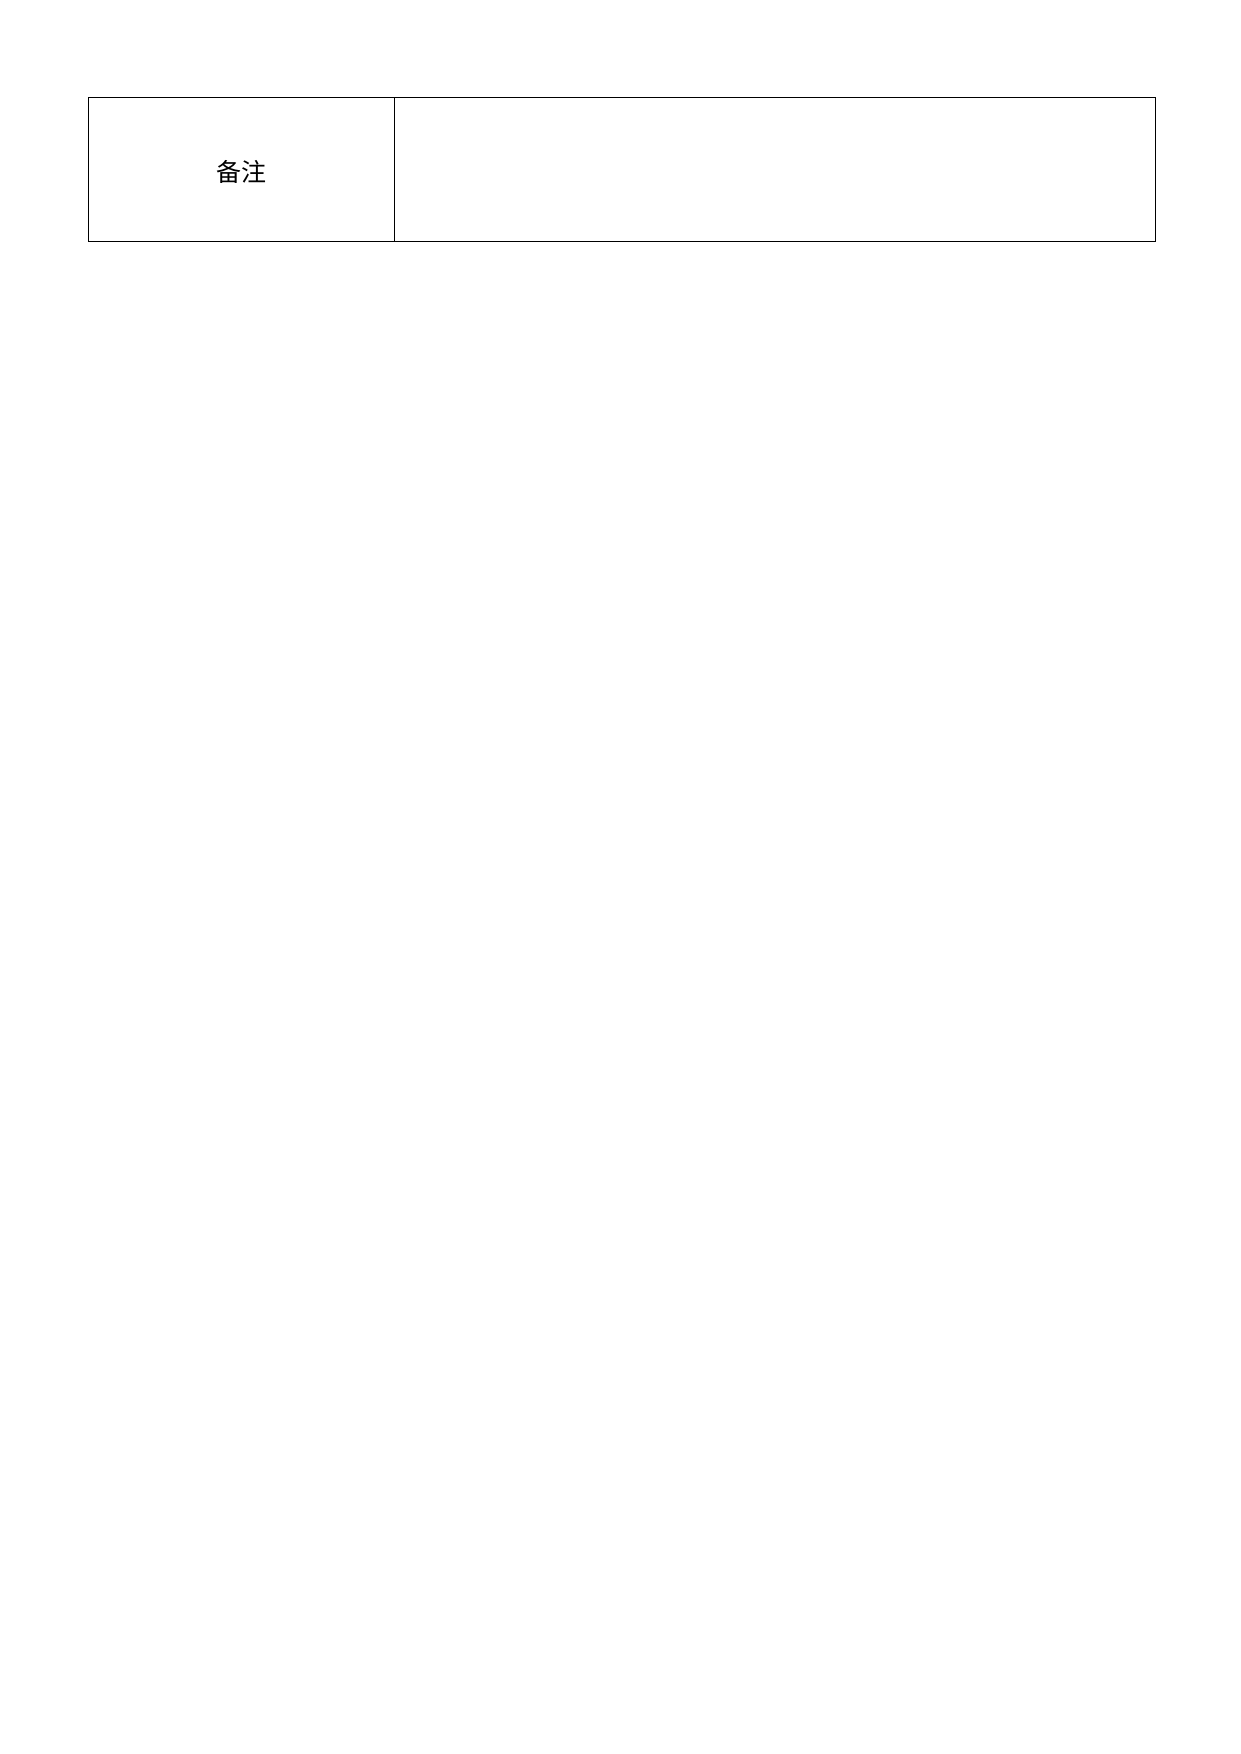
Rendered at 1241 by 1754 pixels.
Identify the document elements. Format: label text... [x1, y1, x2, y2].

table_cell 备注 [89, 98, 394, 241]
table_cell [395, 98, 1155, 241]
